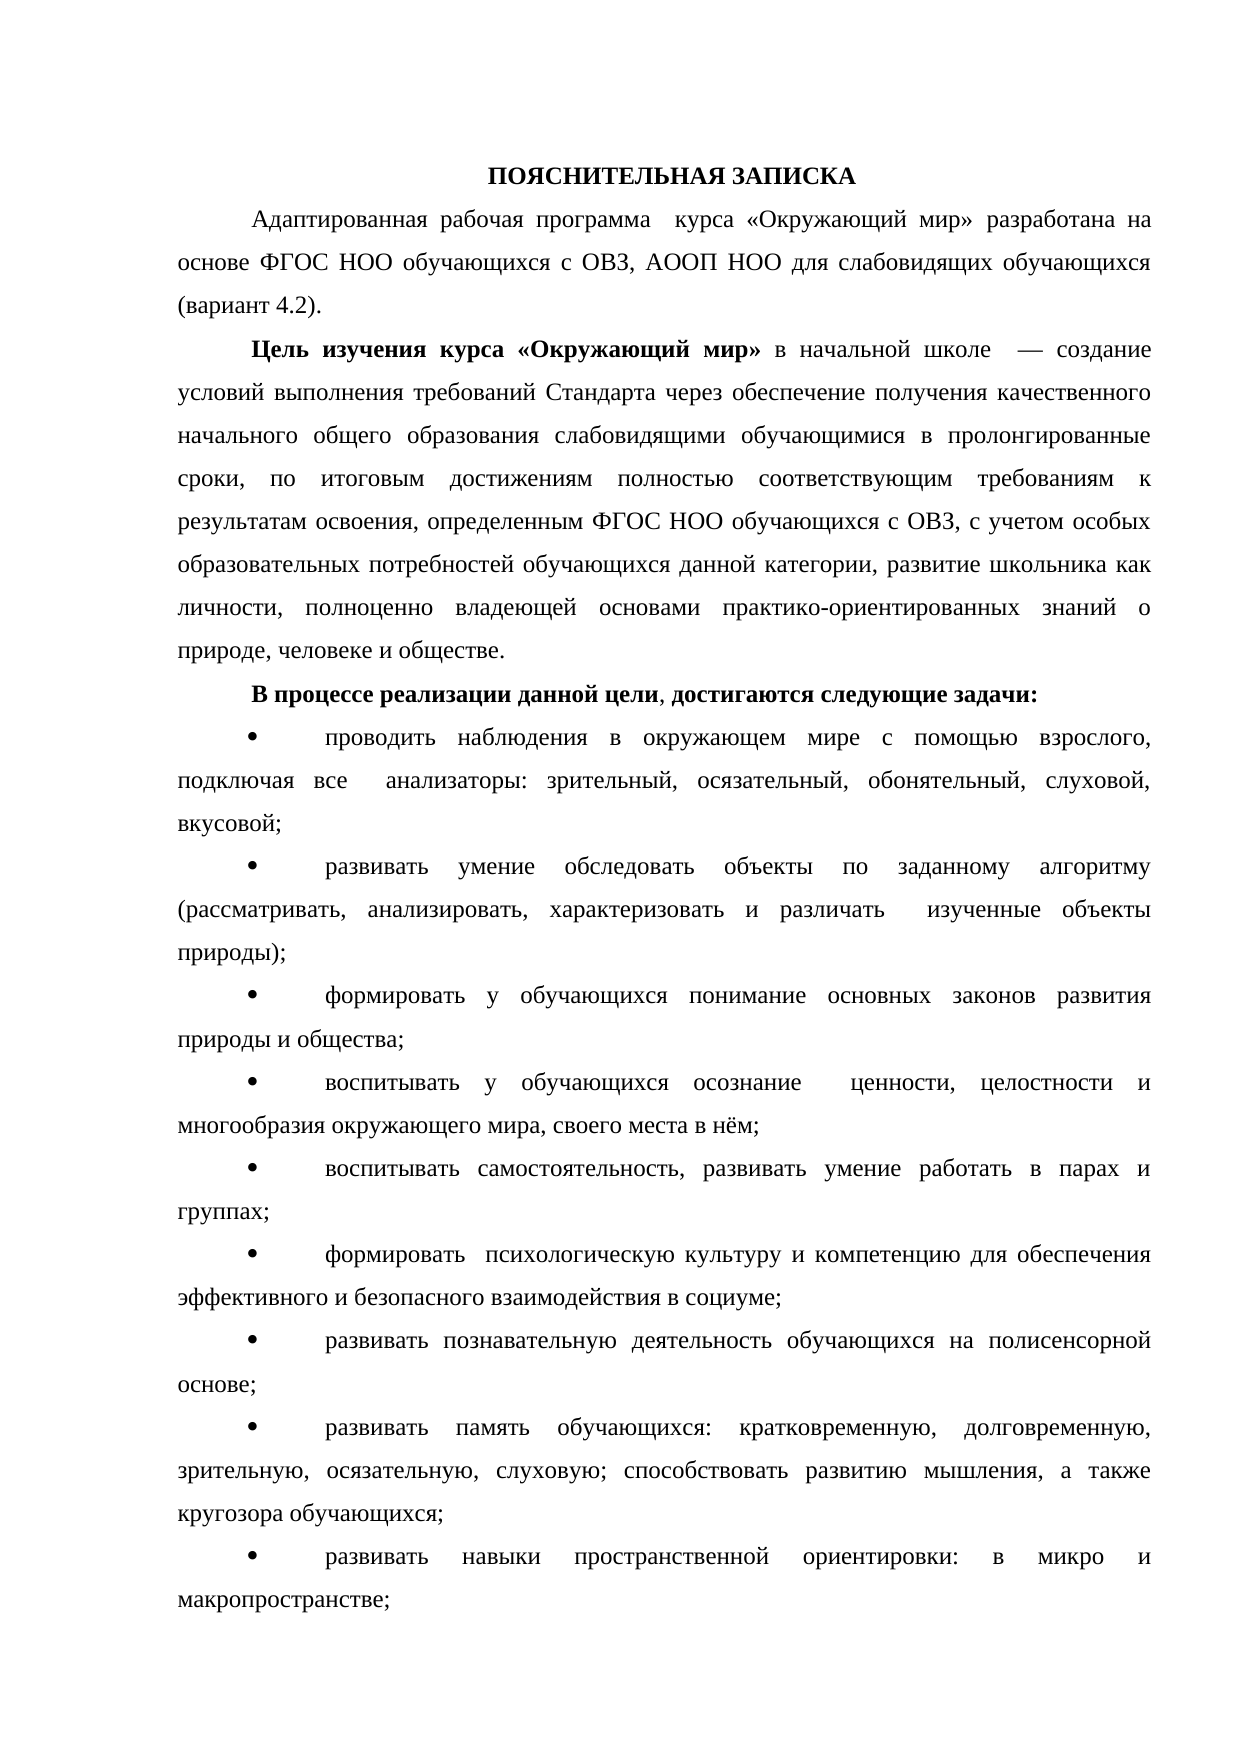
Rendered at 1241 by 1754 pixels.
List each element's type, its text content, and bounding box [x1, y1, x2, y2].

list развивать умение обследовать объекты по заданному алгоритму (рассматривать, анализировать, характеризовать и различать изученные объекты природы); [177, 851, 1152, 966]
text Адаптированная рабочая программа курса «Окружающий мир» разработана на основе ФГОС НОО обучающихся с ОВЗ, АООП НОО для слабовидящих обучающихся (вариант 4.2). [177, 204, 1152, 319]
text В процессе реализации данной цели, достигаются следующие задачи: [177, 679, 1152, 707]
text ПОЯСНИТЕЛЬНАЯ ЗАПИСКА [192, 161, 1152, 190]
list формировать у обучающихся понимание основных законов развития природы и общества; [177, 981, 1152, 1052]
list развивать навыки пространственной ориентировки: в микро и макропространстве; [177, 1541, 1152, 1613]
list воспитывать самостоятельность, развивать умение работать в парах и группах; [177, 1153, 1152, 1225]
list развивать познавательную деятельность обучающихся на полисенсорной основе; [177, 1326, 1152, 1397]
list проводить наблюдения в окружающем мире с помощью взрослого, подключая все анализаторы: зрительный, осязательный, обонятельный, слуховой, вкусовой; [177, 722, 1152, 837]
list воспитывать у обучающихся осознание ценности, целостности и многообразия окружающего мира, своего места в нём; [177, 1067, 1152, 1139]
text Цель изучения курса «Окружающий мир» в начальной школе — создание условий выполнения требований Стандарта через обеспечение получения качественного начального общего образования слабовидящими обучающимися в пролонгированные сроки, по итоговым достижениям полностью соответствующим требованиям к результатам освоения, определенным ФГОС НОО обучающихся с ОВЗ, с учетом особых образовательных потребностей обучающихся данной категории, развитие школьника как личности, полноценно владеющей основами практико-ориентированных знаний о природе, человеке и обществе. [177, 334, 1152, 664]
list формировать психологическую культуру и компетенцию для обеспечения эффективного и безопасного взаимодействия в социуме; [177, 1239, 1152, 1311]
list развивать память обучающихся: кратковременную, долговременную, зрительную, осязательную, слуховую; способствовать развитию мышления, а также кругозора обучающихся; [177, 1412, 1152, 1527]
